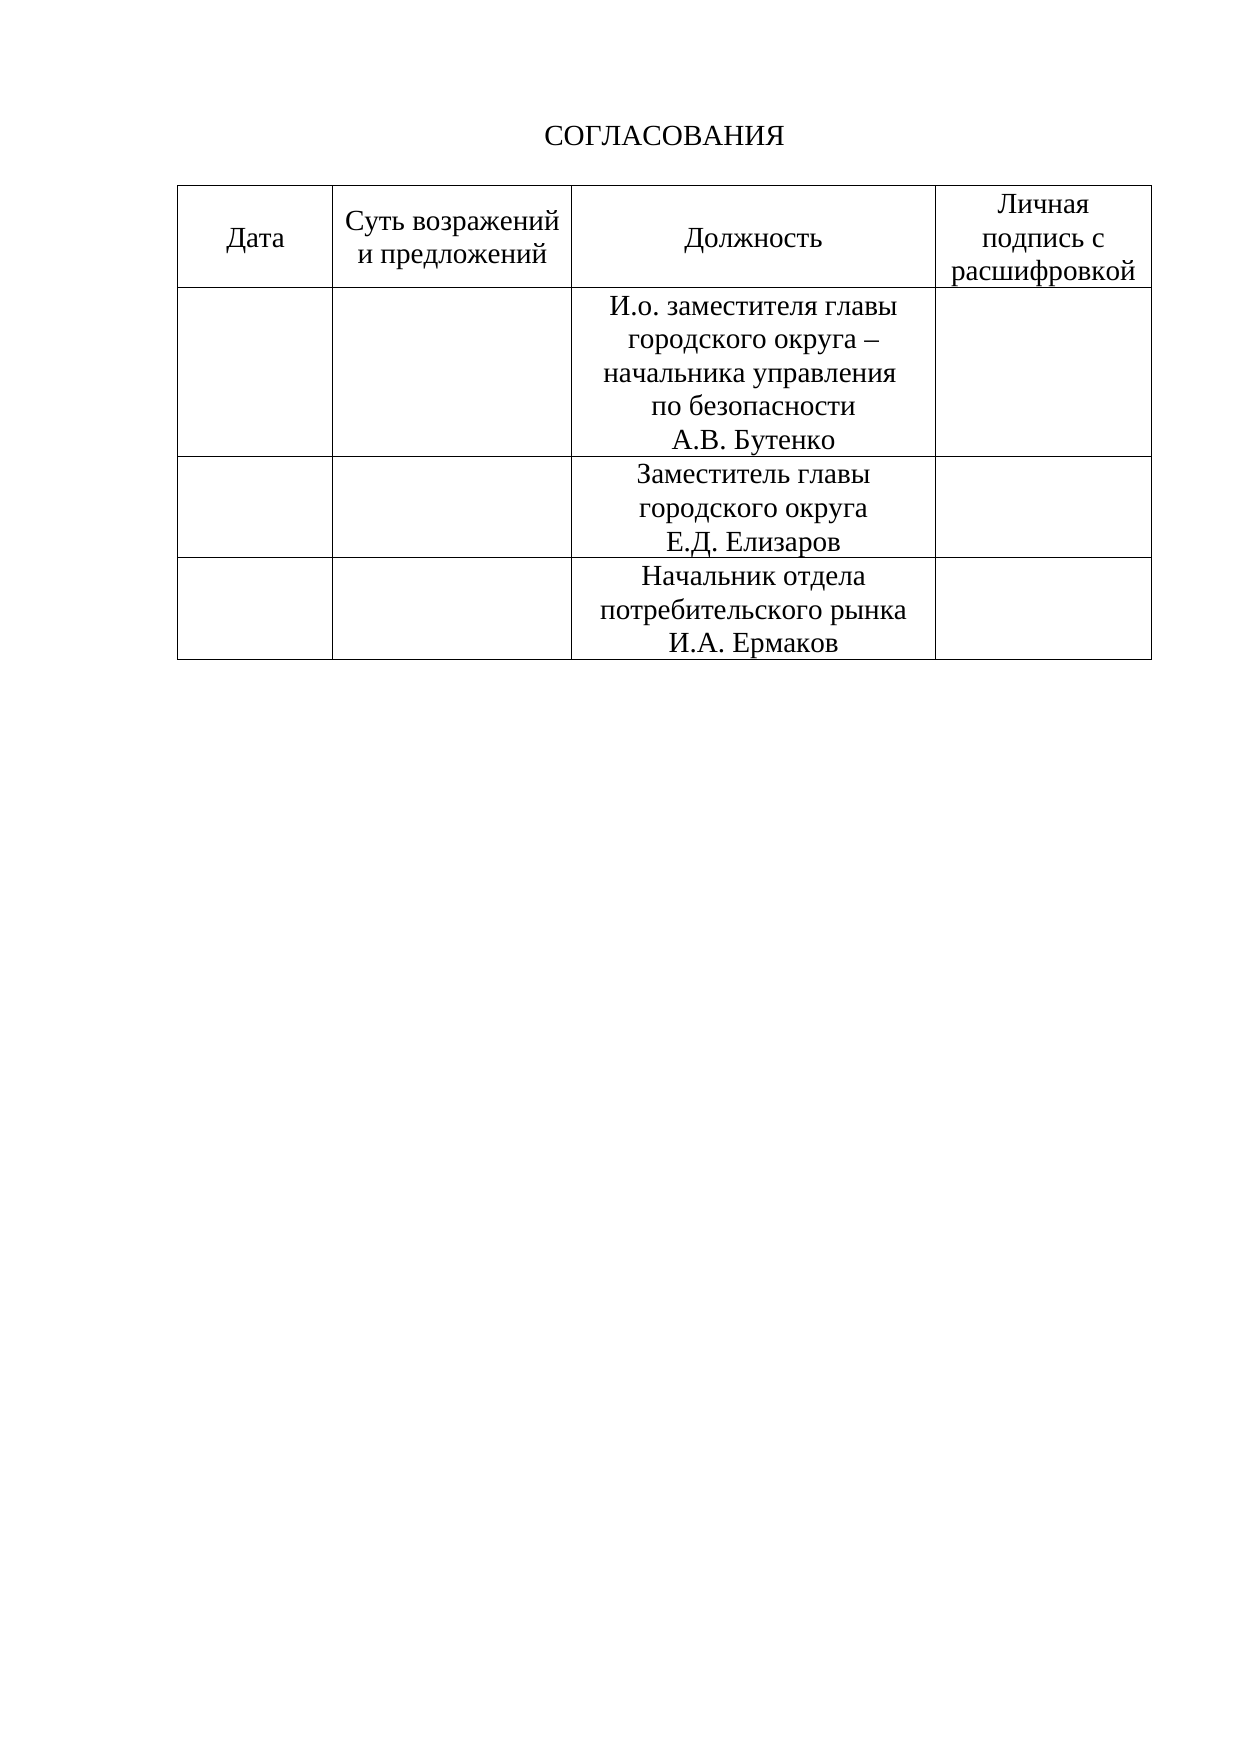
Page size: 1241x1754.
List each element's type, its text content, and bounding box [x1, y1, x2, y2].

table_cell Заместитель главы городского округа Е.Д. Елизаров [572, 457, 935, 557]
table_cell [178, 457, 332, 557]
table_cell [333, 288, 571, 456]
table_cell [936, 558, 1151, 659]
table_cell [333, 558, 571, 659]
table_header Суть возражений и предложений [333, 186, 571, 287]
table_cell [178, 558, 332, 659]
table_header Должность [572, 186, 935, 287]
table_header Дата [178, 186, 332, 287]
table_cell [178, 288, 332, 456]
table_cell [936, 457, 1151, 557]
table_header Личная подпись с расшифровкой [936, 186, 1151, 287]
table_cell [333, 457, 571, 557]
table_cell [936, 288, 1151, 456]
text СОГЛАСОВАНИЯ [177, 118, 1152, 152]
table_cell Начальник отдела потребительского рынка И.А. Ермаков [572, 558, 935, 659]
table_cell И.о. заместителя главы городского округа – начальника управления по безопасности А.В. Бутенко [572, 288, 935, 456]
